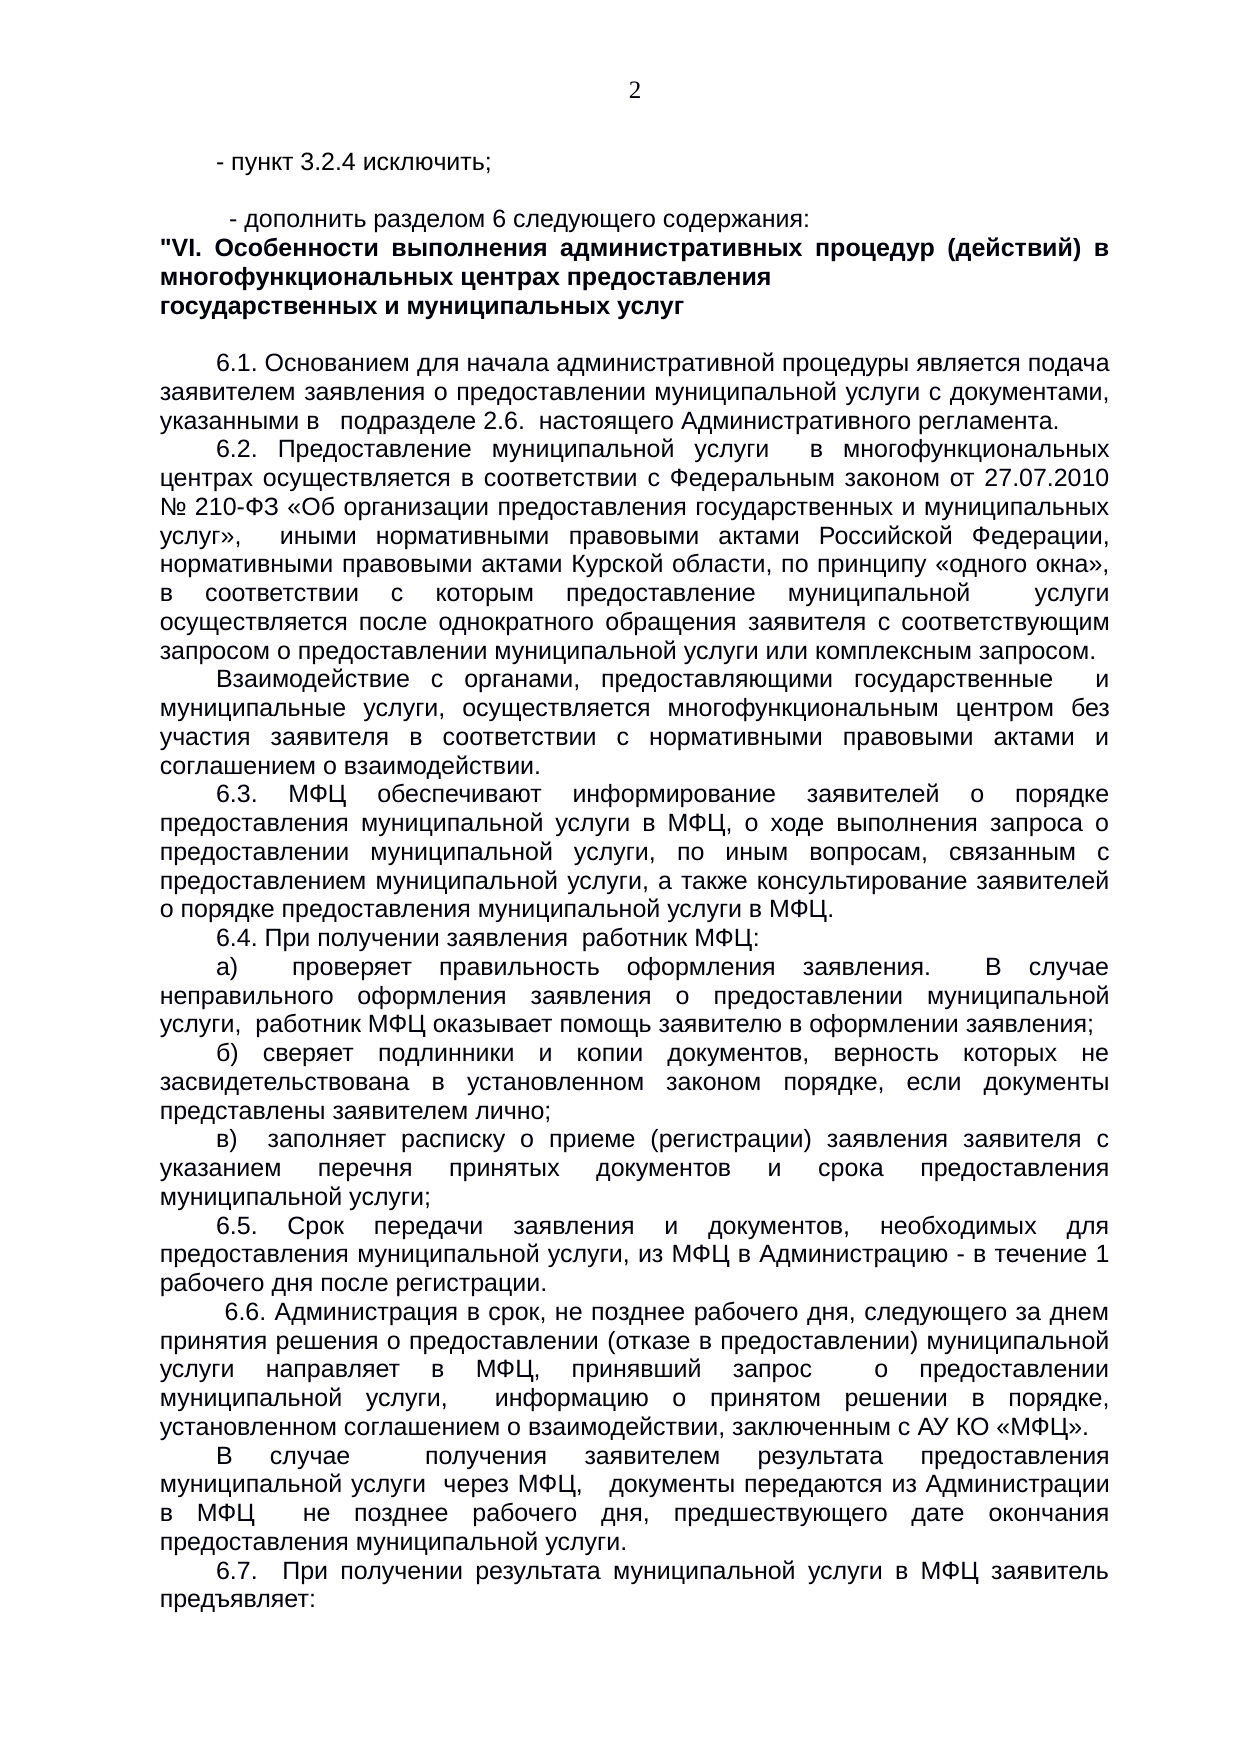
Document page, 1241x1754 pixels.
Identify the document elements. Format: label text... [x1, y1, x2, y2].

text а) проверяет правильность оформления заявления. В случае неправильного оформления заявления о предоставлении муниципальной услуги, работник МФЦ оказывает помощь заявителю в оформлении заявления; [159, 952, 1110, 1038]
text 6.3. МФЦ обеспечивают информирование заявителей о порядке предоставления муниципальной услуги в МФЦ, о ходе выполнения запроса о предоставлении муниципальной услуги, по иным вопросам, связанным с предоставлением муниципальной услуги, а также консультирование заявителей о порядке предоставления муниципальной услуги в МФЦ. [159, 779, 1110, 923]
text государственных и муниципальных услуг [159, 291, 1110, 319]
text 6.4. При получении заявления работник МФЦ: [159, 923, 1110, 952]
text Взаимодействие с органами, предоставляющими государственные и муниципальные услуги, осуществляется многофункциональным центром без участия заявителя в соответствии с нормативными правовыми актами и соглашением о взаимодействии. [159, 664, 1110, 779]
text б) сверяет подлинники и копии документов, верность которых не засвидетельствована в установленном законом порядке, если документы представлены заявителем лично; [159, 1038, 1110, 1124]
text В случае получения заявителем результата предоставления муниципальной услуги через МФЦ, документы передаются из Администрации в МФЦ не позднее рабочего дня, предшествующего дате окончания предоставления муниципальной услуги. [159, 1441, 1110, 1556]
text 6.5. Срок передачи заявления и документов, необходимых для предоставления муниципальной услуги, из МФЦ в Администрацию - в течение 1 рабочего дня после регистрации. [159, 1211, 1110, 1297]
text - дополнить разделом 6 следующего содержания: [159, 204, 1110, 233]
text 6.1. Основанием для начала административной процедуры является подача заявителем заявления о предоставлении муниципальной услуги с документами, указанными в подразделе 2.6. настоящего Административного регламента. [159, 348, 1110, 434]
text - пункт 3.2.4 исключить; [159, 147, 1110, 176]
text 6.7. При получении результата муниципальной услуги в МФЦ заявитель предъявляет: [159, 1556, 1110, 1613]
text 6.2. Предоставление муниципальной услуги в многофункциональных центрах осуществляется в соответствии с Федеральным законом от 27.07.2010 № 210-ФЗ «Об организации предоставления государственных и муниципальных услуг», иными нормативными правовыми актами Российской Федерации, нормативными правовыми актами Курской области, по принципу «одного окна», в соответствии с которым предоставление муниципальной услуги осуществляется после однократного обращения заявителя с соответствующим запросом о предоставлении муниципальной услуги или комплексным запросом. [159, 434, 1110, 664]
text в) заполняет расписку о приеме (регистрации) заявления заявителя с указанием перечня принятых документов и срока предоставления муниципальной услуги; [159, 1124, 1110, 1211]
text 6.6. Администрация в срок, не позднее рабочего дня, следующего за днем принятия решения о предоставлении (отказе в предоставлении) муниципальной услуги направляет в МФЦ, принявший запрос о предоставлении муниципальной услуги, информацию о принятом решении в порядке, установленном соглашением о взаимодействии, заключенным с АУ КО «МФЦ». [159, 1297, 1110, 1441]
text "VI. Особенности выполнения административных процедур (действий) в многофункциональных центрах предоставления [159, 233, 1110, 291]
